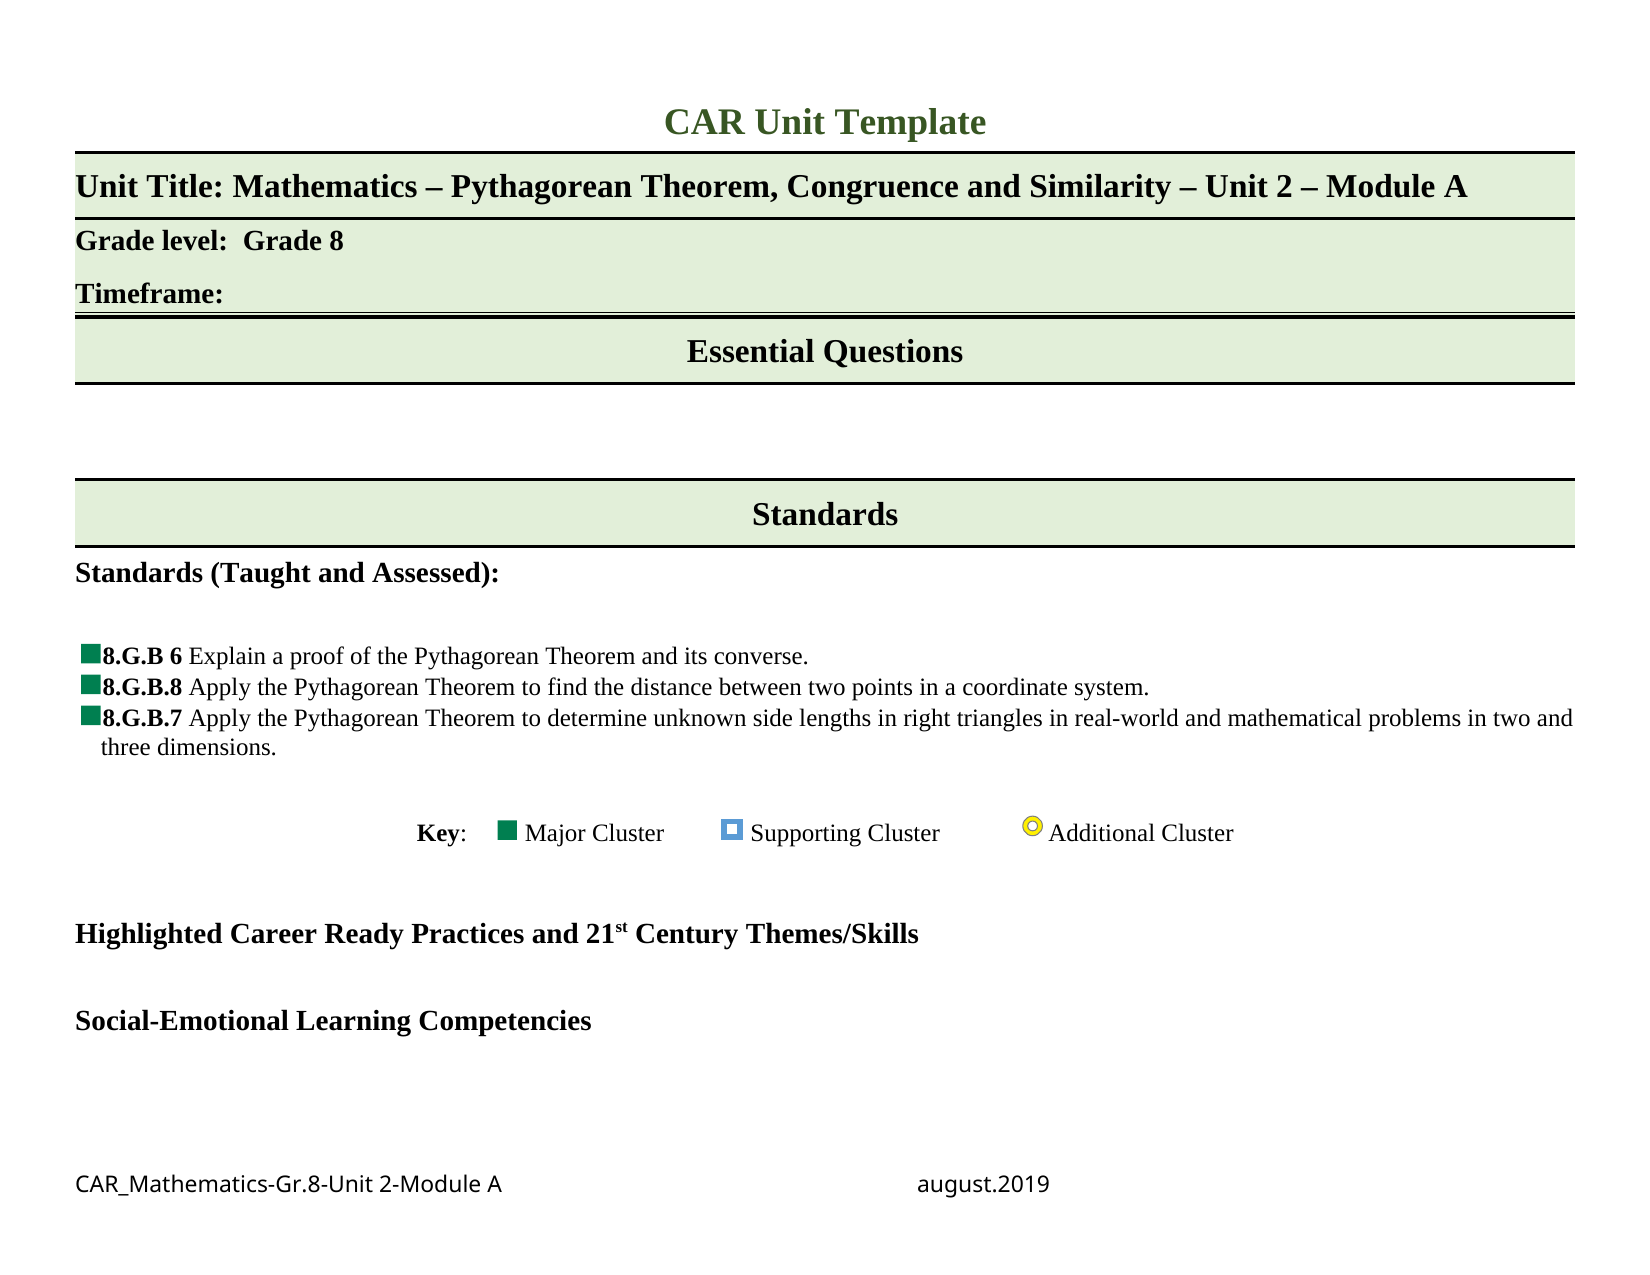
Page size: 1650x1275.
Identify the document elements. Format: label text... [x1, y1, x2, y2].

text Key: Major Cluster Supporting Cluster Additional Cluster [75, 816, 1575, 847]
subtitle Social-Emotional Learning Competencies [75, 1003, 1575, 1036]
subtitle Unit Title: Mathematics – Pythagorean Theorem, Congruence and Similarity – Unit 2 – Module A [75, 154, 1575, 217]
text Grade level: Grade 8 [75, 223, 1575, 257]
text 8.G.B.8 Apply the Pythagorean Theorem to find the distance between two points in a coordinate system. [75, 672, 1575, 701]
text Timeframe: [75, 276, 1575, 312]
text 8.G.B 6 Explain a proof of the Pythagorean Theorem and its converse. [75, 642, 1575, 670]
subtitle Highlighted Career Ready Practices and 21st Century Themes/Skills [75, 916, 1575, 950]
subtitle Standards [75, 481, 1575, 545]
subtitle Standards (Taught and Assessed): [75, 555, 1575, 588]
text 8.G.B.7 Apply the Pythagorean Theorem to determine unknown side lengths in right triangles in real-world and mathematical problems in two and three dimensions. [75, 703, 1575, 761]
subtitle CAR Unit Template [75, 100, 1575, 143]
subtitle Essential Questions [75, 319, 1575, 382]
